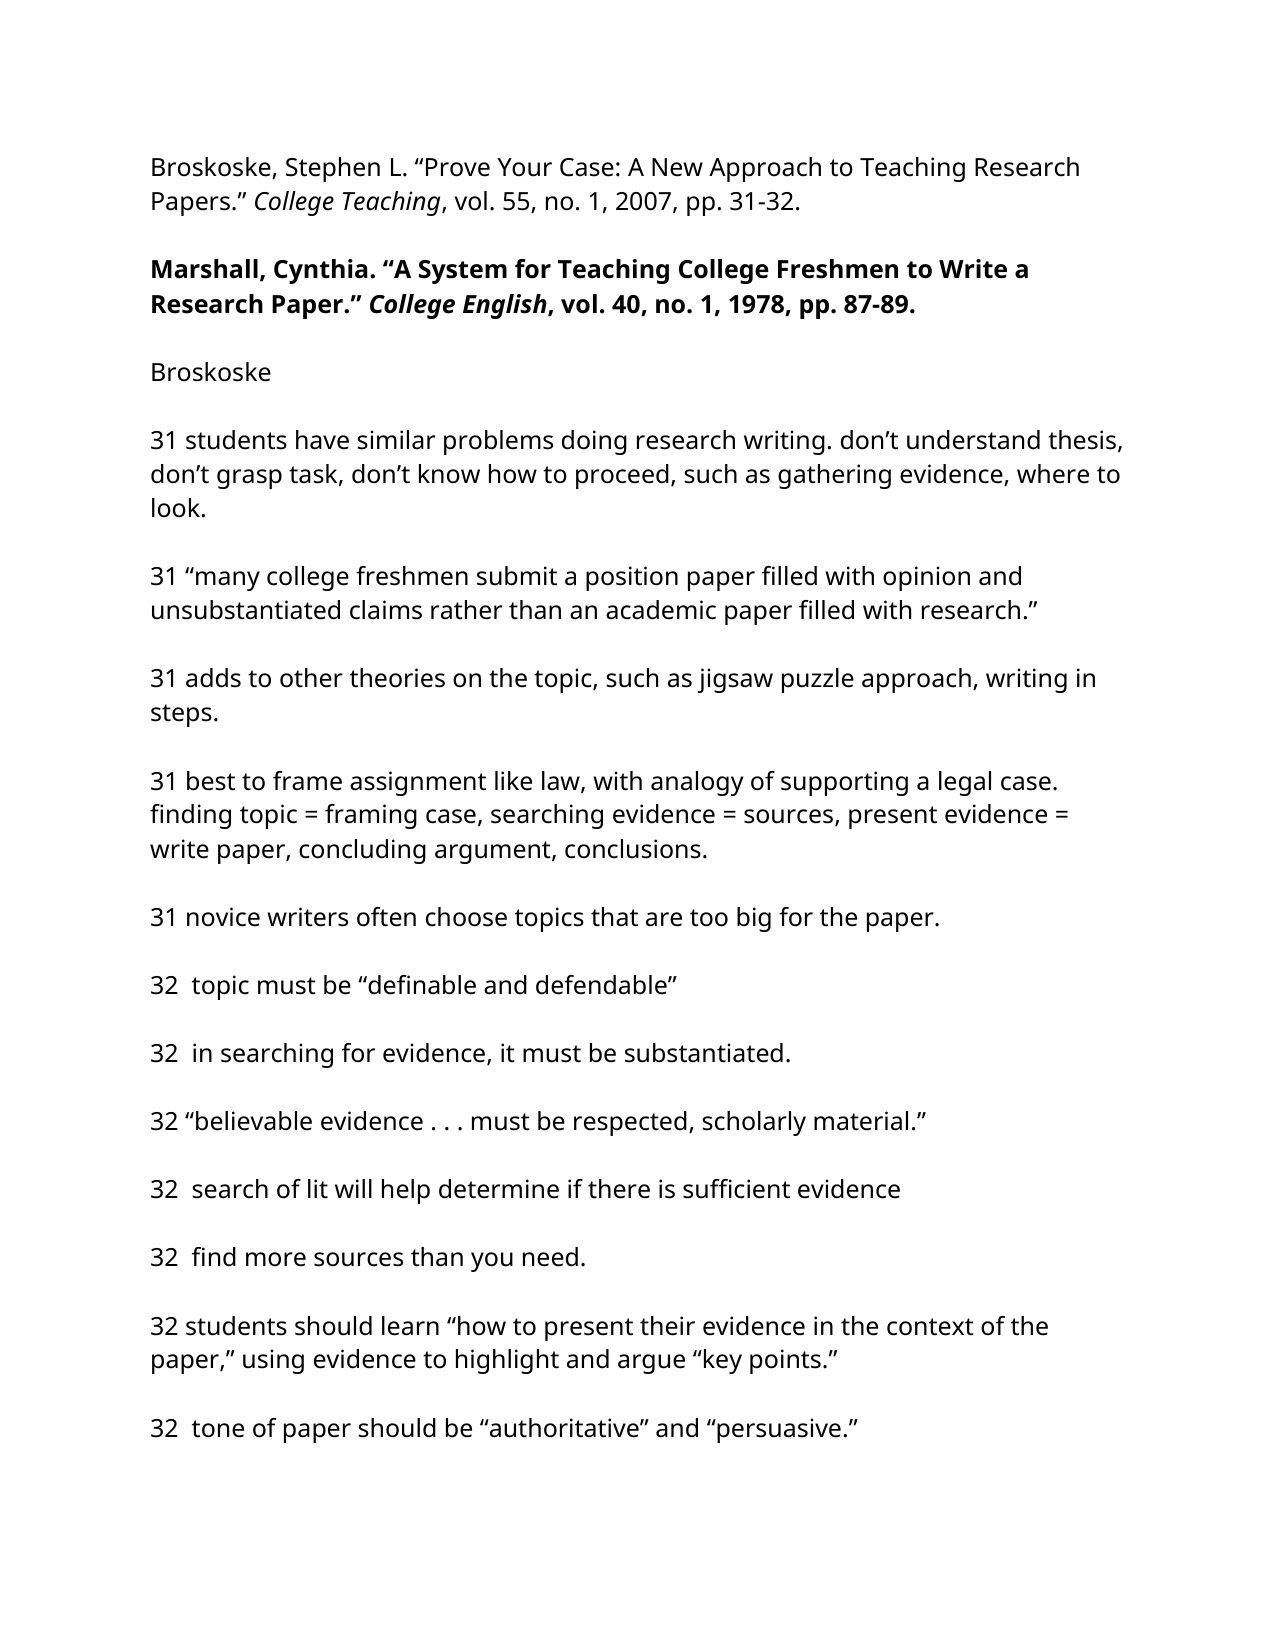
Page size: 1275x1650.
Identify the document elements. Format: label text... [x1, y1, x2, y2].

text Marshall, Cynthia. “A System for Teaching College Freshmen to Write a Research Paper.” College English, vol. 40, no. 1, 1978, pp. 87-89. [150, 252, 1125, 320]
text 31 students have similar problems doing research writing. don’t understand thesis, don’t grasp task, don’t know how to proceed, such as gathering evidence, where to look. [150, 422, 1125, 525]
text 32 topic must be “definable and defendable” [150, 967, 1125, 1002]
text 32 tone of paper should be “authoritative” and “persuasive.” [150, 1410, 1125, 1444]
text 32 in searching for evidence, it must be substantiated. [150, 1036, 1125, 1070]
text 32 “believable evidence . . . must be respected, scholarly material.” [150, 1104, 1125, 1138]
text 31 adds to other theories on the topic, such as jigsaw puzzle approach, writing in steps. [150, 661, 1125, 729]
text 31 “many college freshmen submit a position paper filled with opinion and unsubstantiated claims rather than an academic paper filled with research.” [150, 559, 1125, 627]
text Broskoske [150, 354, 1125, 388]
text 32 find more sources than you need. [150, 1240, 1125, 1274]
text 31 novice writers often choose topics that are too big for the paper. [150, 899, 1125, 933]
text 31 best to frame assignment like law, with analogy of supporting a legal case. finding topic = framing case, searching evidence = sources, present evidence = write paper, concluding argument, conclusions. [150, 763, 1125, 865]
text Broskoske, Stephen L. “Prove Your Case: A New Approach to Teaching Research Papers.” College Teaching, vol. 55, no. 1, 2007, pp. 31-32. [150, 150, 1125, 218]
text 32 search of lit will help determine if there is sufficient evidence [150, 1172, 1125, 1206]
text 32 students should learn “how to present their evidence in the context of the paper,” using evidence to highlight and argue “key points.” [150, 1308, 1125, 1376]
